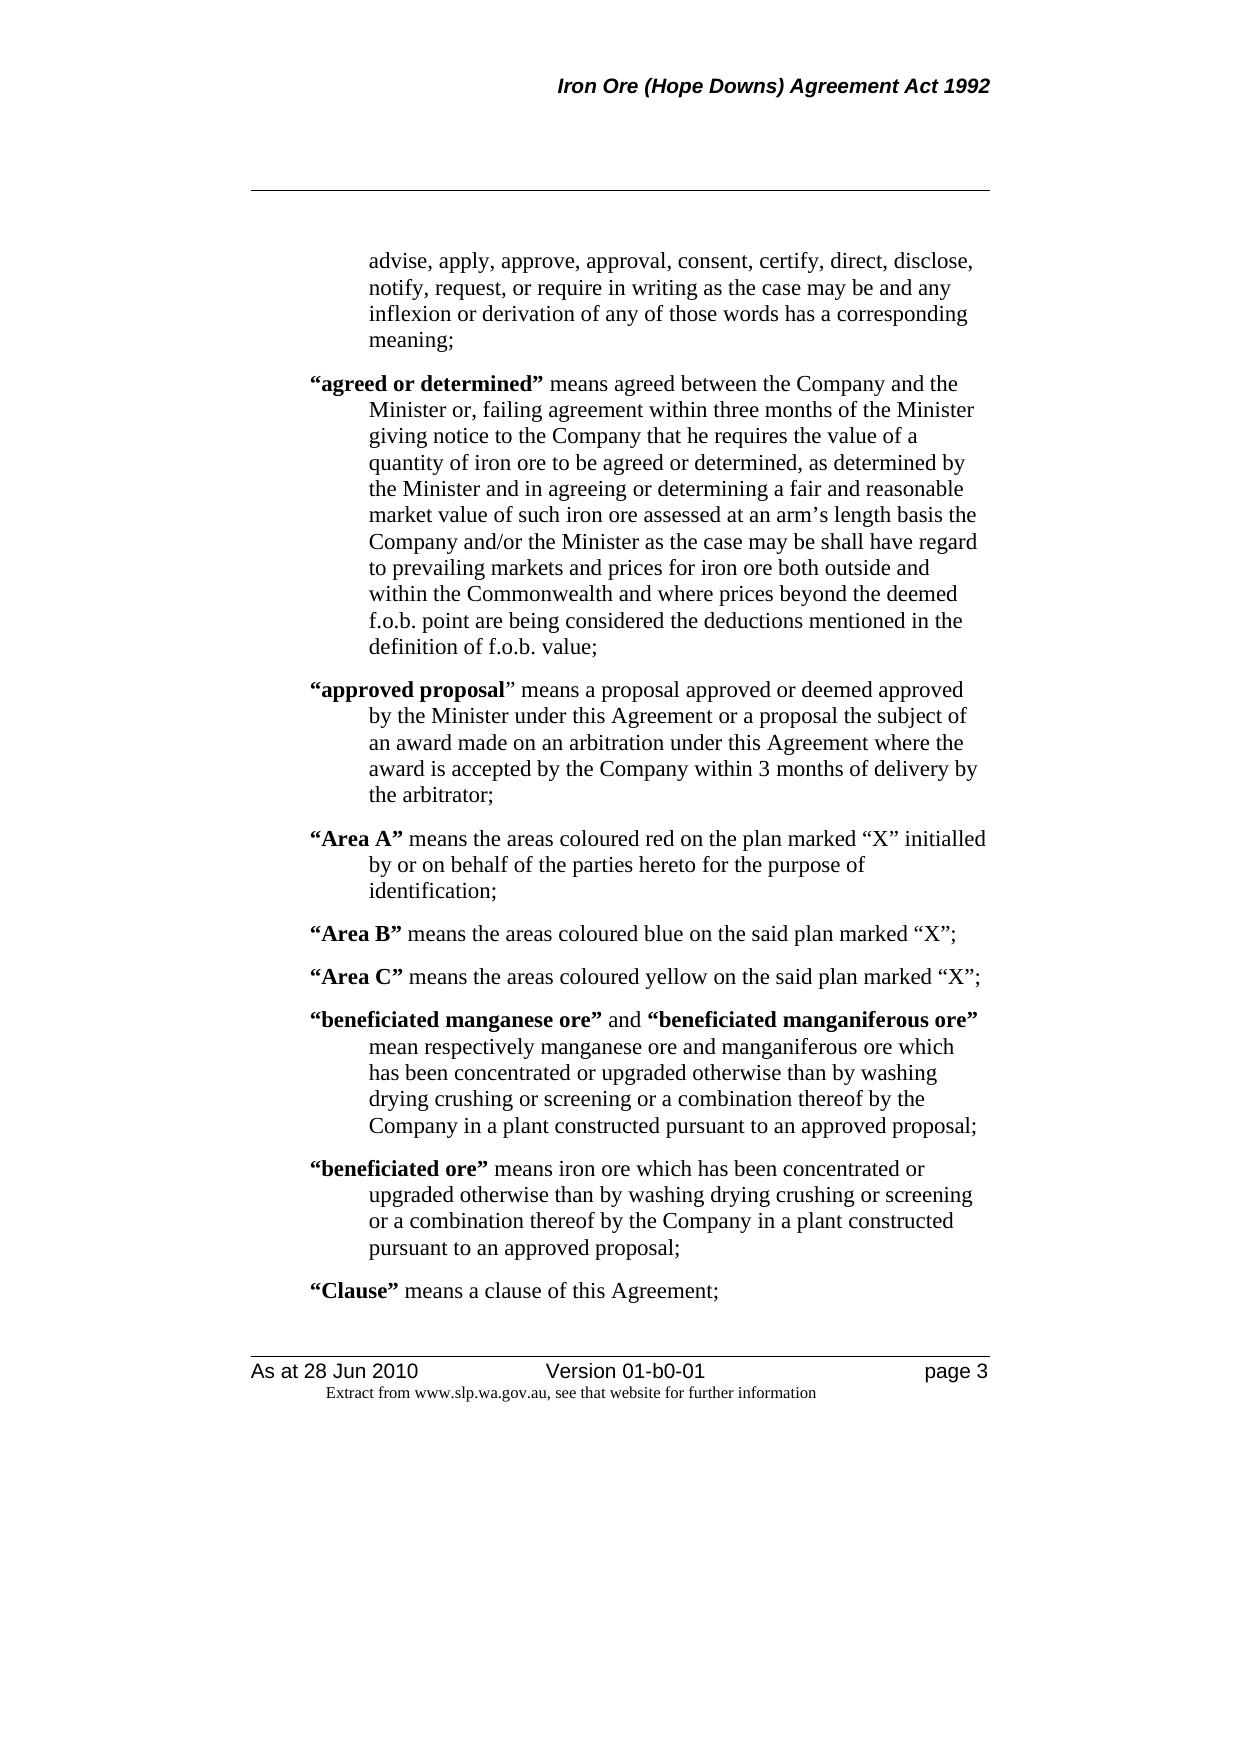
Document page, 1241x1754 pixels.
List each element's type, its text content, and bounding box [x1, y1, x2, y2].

text “beneficiated manganese ore” and “beneficiated manganiferous ore” mean respectively manganese ore and manganiferous ore which has been concentrated or upgraded otherwise than by washing drying crushing or screening or a combination thereof by the Company in a plant constructed pursuant to an approved proposal; [251, 1006, 990, 1138]
text “approved proposal” means a proposal approved or deemed approved by the Minister under this Agreement or a proposal the subject of an award made on an arbitration under this Agreement where the award is accepted by the Company within 3 months of delivery by the arbitrator; [251, 676, 990, 808]
text “Area A” means the areas coloured red on the plan marked “X” initialled by or on behalf of the parties hereto for the purpose of identification; [251, 824, 990, 904]
text “Area B” means the areas coloured blue on the said plan marked “X”; [251, 920, 990, 947]
text “Clause” means a clause of this Agreement; [251, 1277, 990, 1303]
text “agreed or determined” means agreed between the Company and the Minister or, failing agreement within three months of the Minister giving notice to the Company that he requires the value of a quantity of iron ore to be agreed or determined, as determined by the Minister and in agreeing or determining a fair and reasonable market value of such iron ore assessed at an arm’s length basis the Company and/or the Minister as the case may be shall have regard to prevailing markets and prices for iron ore both outside and within the Commonwealth and where prices beyond the deemed f.o.b. point are being considered the deductions mentioned in the definition of f.o.b. value; [251, 369, 990, 659]
text “beneficiated ore” means iron ore which has been concentrated or upgraded otherwise than by washing drying crushing or screening or a combination thereof by the Company in a plant constructed pursuant to an approved proposal; [251, 1155, 990, 1260]
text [251, 247, 990, 353]
text “Area C” means the areas coloured yellow on the said plan marked “X”; [251, 963, 990, 990]
